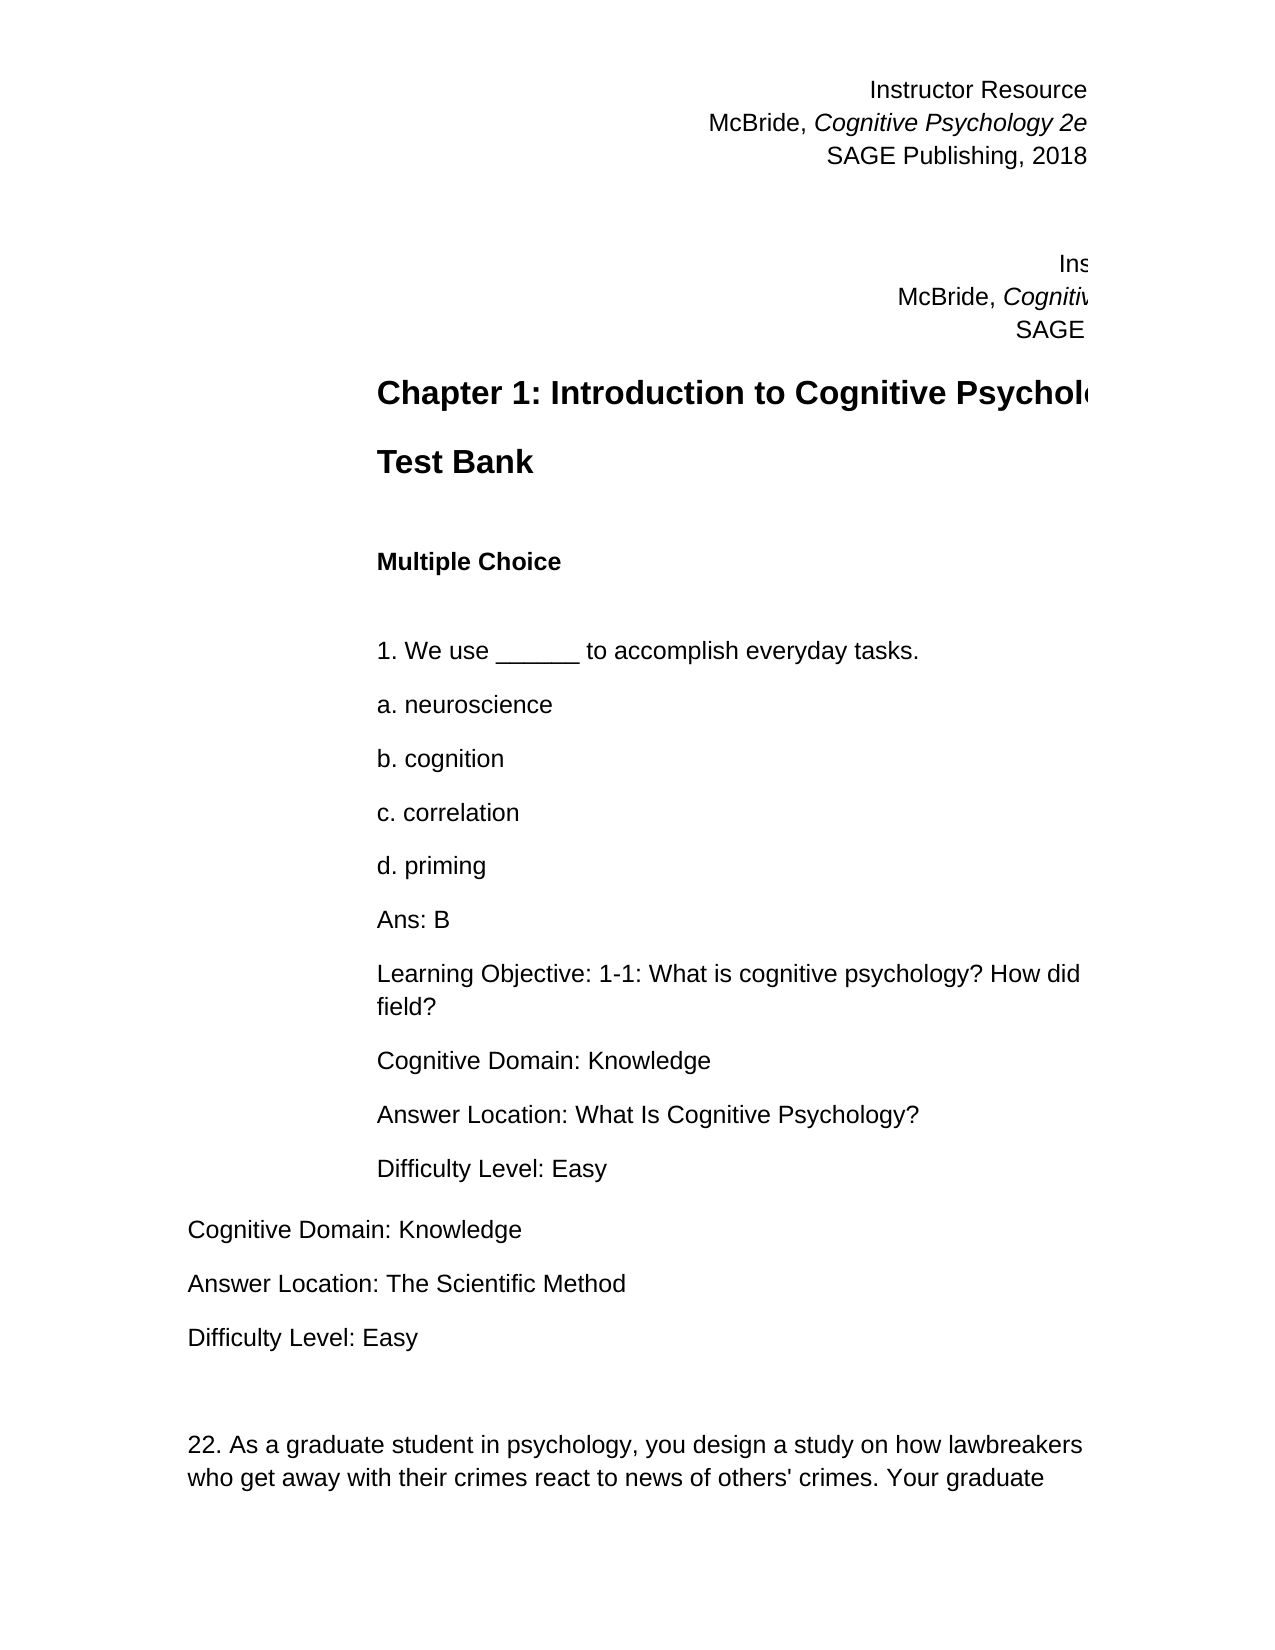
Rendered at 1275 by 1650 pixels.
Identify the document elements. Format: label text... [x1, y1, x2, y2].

text Cognitive Domain: Knowledge [187, 1215, 1087, 1244]
text Difficulty Level: Easy [187, 1323, 1087, 1351]
text 22. As a graduate student in psychology, you design a study on how lawbreakers who get away with their crimes react to news of others' crimes. Your graduate adviser rejects your study because it is not ______.In other words, it cannot be evaluated through observation. [187, 1430, 1087, 1492]
text Answer Location: The Scientific Method [187, 1269, 1087, 1298]
